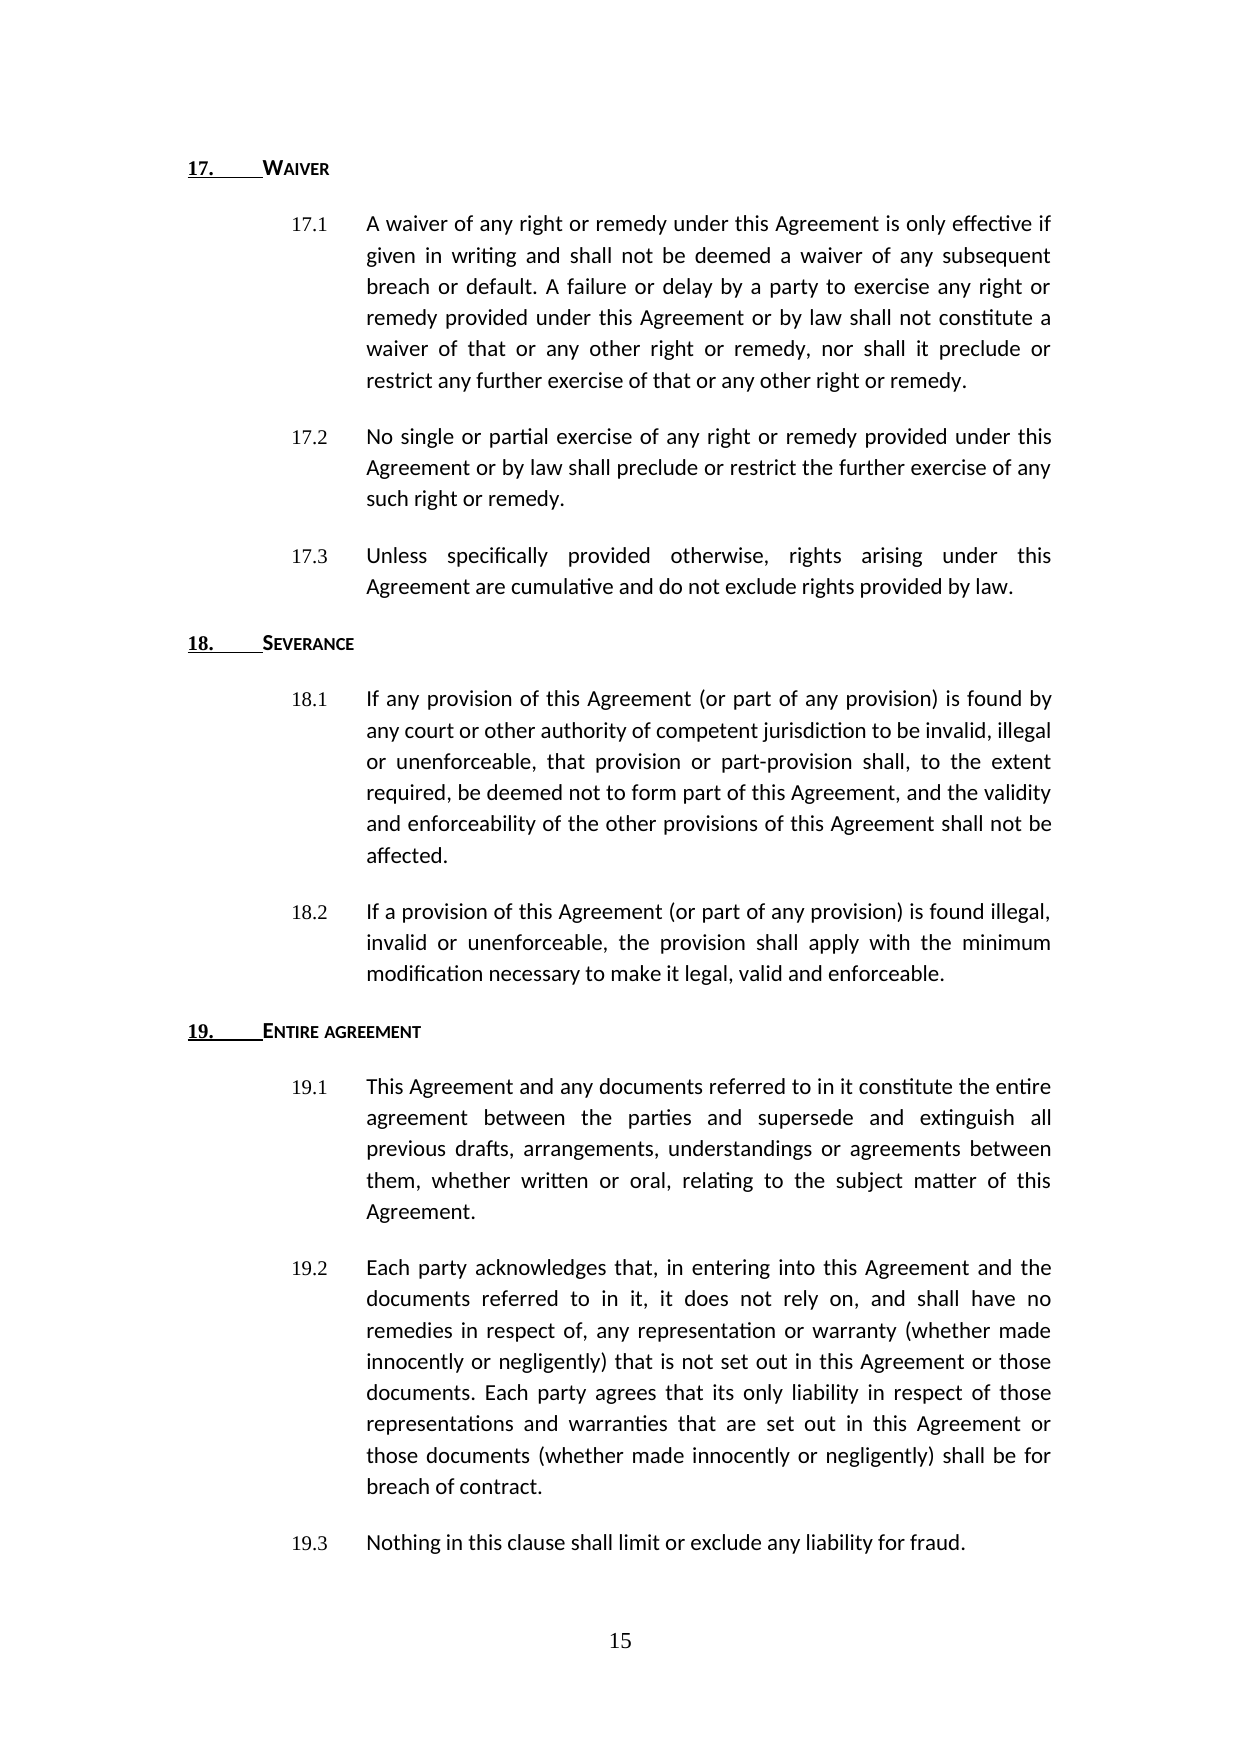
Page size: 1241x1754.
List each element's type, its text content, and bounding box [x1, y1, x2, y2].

subtitle A waiver of any right or remedy under this Agreement is only effective if given in writing and shall not be deemed a waiver of any subsequent breach or default. A failure or delay by a party to exercise any right or remedy provided under this Agreement or by law shall not constitute a waiver of that or any other right or remedy, nor shall it preclude or restrict any further exercise of that or any other right or remedy. [291, 206, 1053, 394]
subtitle Waiver [187, 150, 1053, 181]
subtitle If any provision of this Agreement (or part of any provision) is found by any court or other authority of competent jurisdiction to be invalid, illegal or unenforceable, that provision or part-provision shall, to the extent required, be deemed not to form part of this Agreement, and the validity and enforceability of the other provisions of this Agreement shall not be affected. [291, 681, 1053, 869]
subtitle Entire agreement [187, 1012, 1053, 1044]
subtitle Each party acknowledges that, in entering into this Agreement and the documents referred to in it, it does not rely on, and shall have no remedies in respect of, any representation or warranty (whether made innocently or negligently) that is not set out in this Agreement or those documents. Each party agrees that its only liability in respect of those representations and warranties that are set out in this Agreement or those documents (whether made innocently or negligently) shall be for breach of contract. [291, 1250, 1053, 1500]
subtitle This Agreement and any documents referred to in it constitute the entire agreement between the parties and supersede and extinguish all previous drafts, arrangements, understandings or agreements between them, whether written or oral, relating to the subject matter of this Agreement. [291, 1069, 1053, 1225]
subtitle Severance [187, 625, 1053, 656]
subtitle If a provision of this Agreement (or part of any provision) is found illegal, invalid or unenforceable, the provision shall apply with the minimum modification necessary to make it legal, valid and enforceable. [291, 894, 1053, 987]
subtitle No single or partial exercise of any right or remedy provided under this Agreement or by law shall preclude or restrict the further exercise of any such right or remedy. [291, 419, 1053, 512]
subtitle Unless specifically provided otherwise, rights arising under this Agreement are cumulative and do not exclude rights provided by law. [291, 537, 1053, 600]
subtitle Nothing in this clause shall limit or exclude any liability for fraud. [291, 1525, 1053, 1556]
